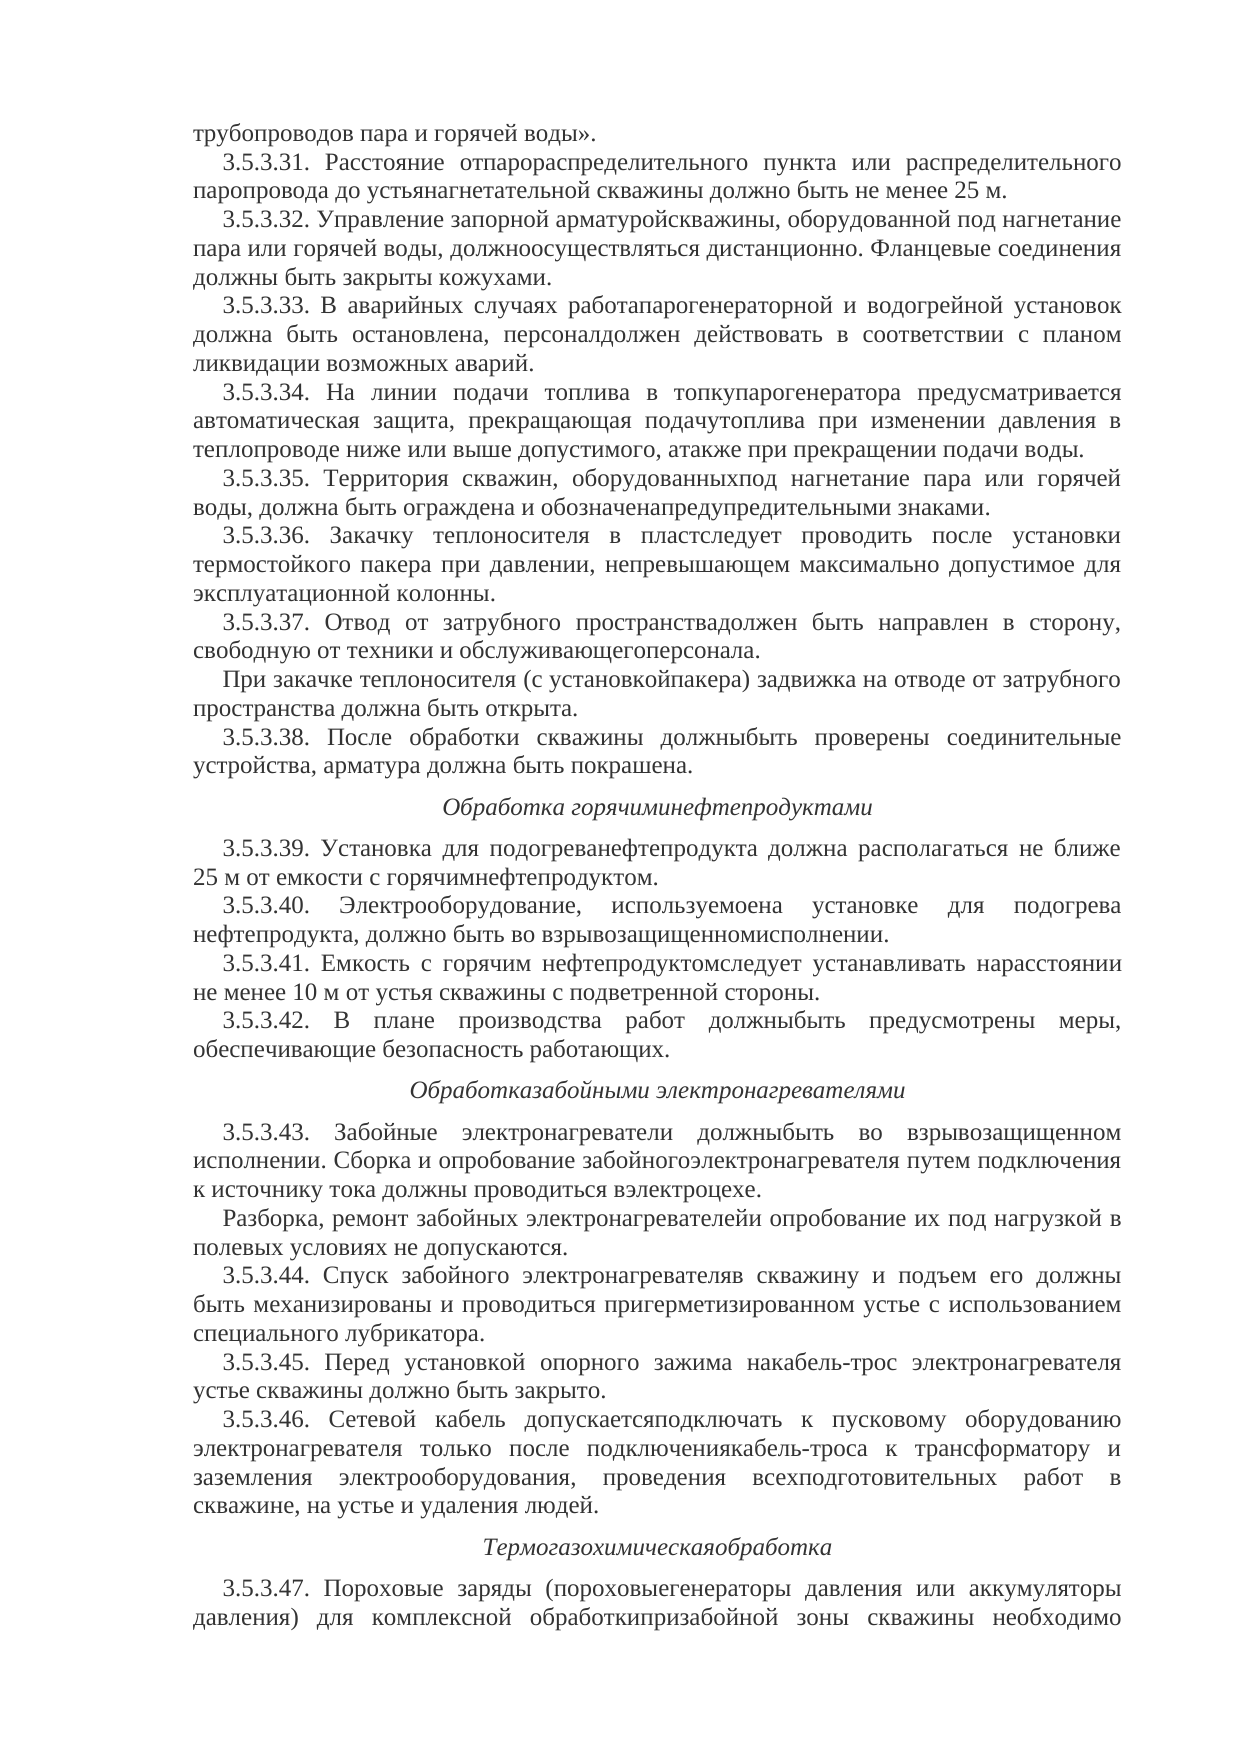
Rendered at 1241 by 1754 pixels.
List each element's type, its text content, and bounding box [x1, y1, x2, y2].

text 3.5.3.37. Отвод от затрубного пространствадолжен быть направлен в сторону, свободную от техники и обслуживающегоперсонала. [193, 607, 1122, 664]
text 3.5.3.44. Спуск забойного электронагревателяв скважину и подъем его должны быть механизированы и проводиться пригерметизированном устье с использованием специального лубрикатора. [193, 1261, 1122, 1347]
text 3.5.3.45. Перед установкой опорного зажима накабель-трос электронагревателя устье скважины должно быть закрыто. [193, 1347, 1122, 1404]
text При закачке теплоносителя (с установкойпакера) задвижка на отводе от затрубного пространства должна быть открыта. [193, 664, 1122, 722]
text 3.5.3.46. Сетевой кабель допускаетсяподключать к пусковому оборудованию электронагревателя только после подключениякабель-троса к трансформатору и заземления электрооборудования, проведения всехподготовительных работ в скважине, на устье и удаления людей. [193, 1404, 1122, 1519]
text Обработказабойными электронагревателями [193, 1076, 1122, 1104]
text 3.5.3.36. Закачку теплоносителя в пластследует проводить после установки термостойкого пакера при давлении, непревышающем максимально допустимое для эксплуатационной колонны. [193, 521, 1122, 607]
text 3.5.3.38. После обработки скважины должныбыть проверены соединительные устройства, арматура должна быть покрашена. [193, 722, 1122, 779]
text Разборка, ремонт забойных электронагревателейи опробование их под нагрузкой в полевых условиях не допускаются. [193, 1203, 1122, 1261]
text 3.5.3.40. Электрооборудование, используемоена установке для подогрева нефтепродукта, должно быть во взрывозащищенномисполнении. [193, 891, 1122, 948]
text 3.5.3.31. Расстояние отпарораспределительного пункта или распределительного паропровода до устьянагнетательной скважины должно быть не менее 25 м. [193, 147, 1122, 204]
text 3.5.3.35. Территория скважин, оборудованныхпод нагнетание пара или горячей воды, должна быть ограждена и обозначенапредупредительными знаками. [193, 463, 1122, 521]
text 3.5.3.41. Емкость с горячим нефтепродуктомследует устанавливать нарасстоянии не менее 10 м от устья скважины с подветренной стороны. [193, 948, 1122, 1006]
text 3.5.3.39. Установка для подогреванефтепродукта должна располагаться не ближе 25 м от емкости с горячимнефтепродуктом. [193, 833, 1122, 891]
text 3.5.3.33. В аварийных случаях работапарогенераторной и водогрейной установок должна быть остановлена, персоналдолжен действовать в соответствии с планом ликвидации возможных аварий. [193, 291, 1122, 377]
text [193, 1573, 1122, 1631]
text 3.5.3.32. Управление запорной арматуройскважины, оборудованной под нагнетание пара или горячей воды, должноосуществляться дистанционно. Фланцевые соединения должны быть закрыты кожухами. [193, 204, 1122, 291]
text Обработка горячиминефтепродуктами [193, 792, 1122, 821]
text 3.5.3.43. Забойные электронагреватели должныбыть во взрывозащищенном исполнении. Сборка и опробование забойногоэлектронагревателя путем подключения к источнику тока должны проводиться вэлектроцехе. [193, 1117, 1122, 1203]
text Термогазохимическаяобработка [193, 1532, 1122, 1561]
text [193, 118, 1122, 147]
text 3.5.3.42. В плане производства работ должныбыть предусмотрены меры, обеспечивающие безопасность работающих. [193, 1006, 1122, 1063]
text 3.5.3.34. На линии подачи топлива в топкупарогенератора предусматривается автоматическая защита, прекращающая подачутоплива при изменении давления в теплопроводе ниже или выше допустимого, атакже при прекращении подачи воды. [193, 377, 1122, 463]
